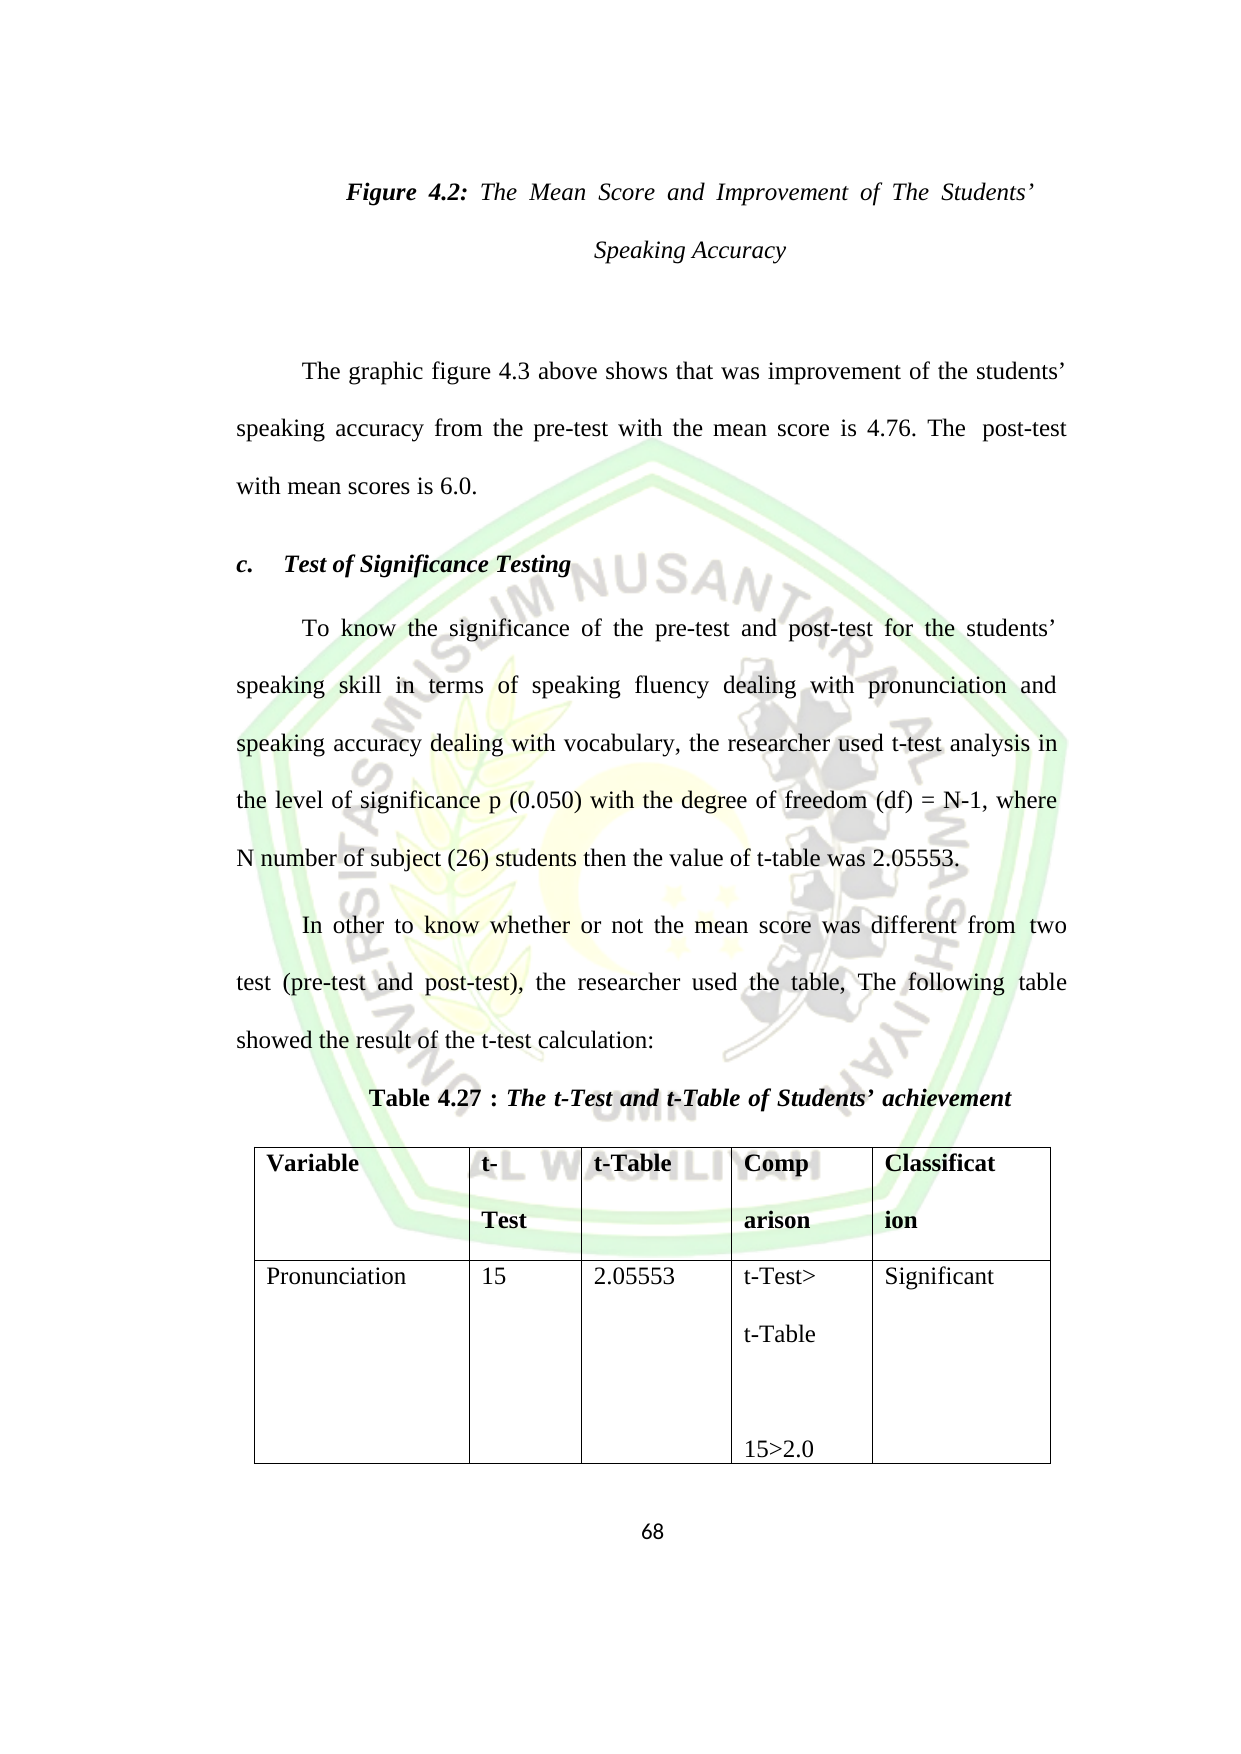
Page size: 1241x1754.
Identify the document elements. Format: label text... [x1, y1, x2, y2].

subtitle Figure 4.2: The Mean Score and Improvement of The Students’ Speaking Accuracy [311, 177, 1069, 263]
table_cell 2.05553 [582, 1261, 731, 1462]
subtitle Test of Significance Testing [236, 549, 1069, 578]
text To know the significance of the pre-test and post-test for the students’ speaking skill in terms of speaking fluency dealing with pronunciation and speaking accuracy dealing with vocabulary, the researcher used t-test analysis in the level of significance p (0.050) with the degree of freedom (df) = N-1, where N number of subject (26) students then the value of t-table was 2.05553. [236, 613, 1057, 872]
table_header t-Test [470, 1148, 581, 1260]
table_header Variable [255, 1148, 469, 1260]
table_header Comparison [732, 1148, 872, 1260]
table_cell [732, 1261, 872, 1462]
subtitle Table 4.27 : The t-Test and t-Table of Students’ achievement [311, 1083, 1069, 1112]
table_header Classification [873, 1148, 1050, 1260]
text The graphic figure 4.3 above shows that was improvement of the students’ speaking accuracy from the pre-test with the mean score is 4.76. The post-test with mean scores is 6.0. [236, 356, 1067, 500]
table_cell Pronunciation [255, 1261, 469, 1462]
table_cell Significant [873, 1261, 1050, 1462]
table_header t-Table [582, 1148, 731, 1260]
text In other to know whether or not the mean score was different from two test (pre-test and post-test), the researcher used the table, The following table showed the result of the t-test calculation: [236, 910, 1067, 1053]
table_cell 15 [470, 1261, 581, 1462]
